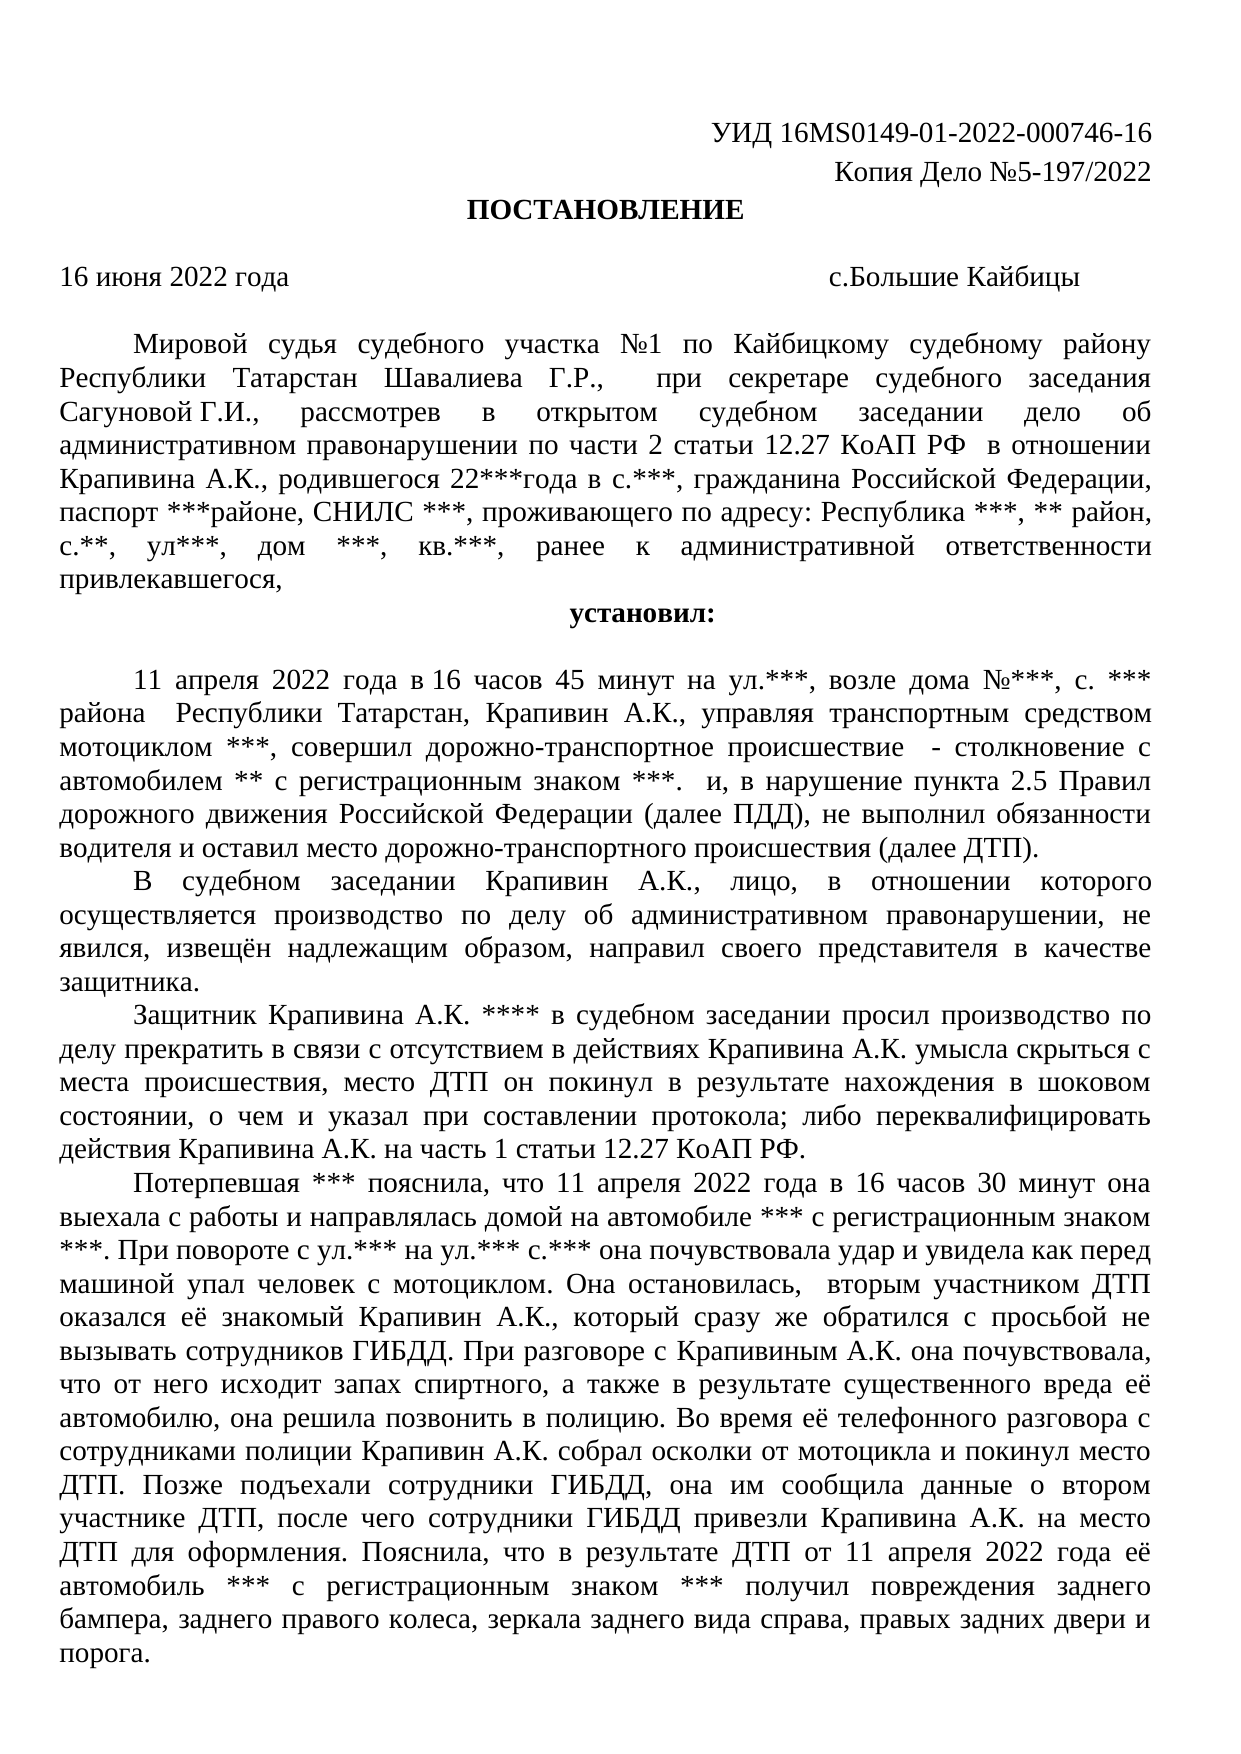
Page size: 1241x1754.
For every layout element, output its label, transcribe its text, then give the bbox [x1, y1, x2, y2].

text УИД 16MS0149-01-2022-000746-16 [59, 115, 1152, 149]
text 11 апреля 2022 года в 16 часов 45 минут на ул.***, возле дома №***, с. *** района Республики Татарстан, Крапивин А.К., управляя транспортным средством мотоциклом ***, совершил дорожно-транспортное происшествие - столкновение с автомобилем ** с регистрационным знаком ***. и, в нарушение пункта 2.5 Правил дорожного движения Российской Федерации (далее ПДД), не выполнил обязанности водителя и оставил место дорожно-транспортного происшествия (далее ДТП). [59, 662, 1152, 863]
text установил: [59, 595, 1152, 628]
text Мировой судья судебного участка №1 по Кайбицкому судебному району Республики Татарстан Шавалиева Г.Р., при секретаре судебного заседания Сагуновой Г.И., рассмотрев в открытом судебном заседании дело об административном правонарушении по части 2 статьи 12.27 КоАП РФ в отношении Крапивина А.К.РР, родившегося 22***года в с.***, гражданина Российской Федерации, паспорт ***районе, СНИЛС ***, проживающего по адресу: Республика ***, ** район, с.**, ул***, дом ***, кв.***, ранее к административной ответственности привлекавшегося, [59, 327, 1152, 595]
text Потерпевшая *** пояснила, что 11 апреля 2022 года в 16 часов 30 минут она выехала с работы и направлялась домой на автомобиле *** с регистрационным знаком ***. При повороте с ул.*** на ул.*** с.*** она почувствовала удар и увидела как перед машиной упал человек с мотоциклом. Она остановилась, вторым участником ДТП оказался её знакомый Крапивин А.К., который сразу же обратился с просьбой не вызывать сотрудников ГИБДД. При разговоре с Крапивиным А.К. она почувствовала, что от него исходит запах спиртного, а также в результате существенного вреда её автомобилю, она решила позвонить в полицию. Во время её телефонного разговора с сотрудниками полиции Крапивин А.К. собрал осколки от мотоцикла и покинул место ДТП. Позже подъехали сотрудники ГИБДД, она им сообщила данные о втором участнике ДТП, после чего сотрудники ГИБДД привезли Крапивина А.К. на место ДТП для оформления. Пояснила, что в результате ДТП от 11 апреля 2022 года её автомобиль *** с регистрационным знаком *** получил повреждения заднего бампера, заднего правого колеса, зеркала заднего вида справа, правых задних двери и порога. [59, 1165, 1152, 1668]
text ПОСТАНОВЛЕНИЕ [59, 192, 1152, 226]
text В судебном заседании Крапивин А.К., лицо, в отношении которого осуществляется производство по делу об административном правонарушении, не явился, извещён надлежащим образом, направил своего представителя в качестве защитника. [59, 863, 1152, 997]
text 16 июня 2022 года с.Большие Кайбицы [59, 259, 1152, 293]
text Защитник Крапивина А.К. **** в судебном заседании просил производство по делу прекратить в связи с отсутствием в действиях Крапивина А.К. умысла скрыться с места происшествия, место ДТП он покинул в результате нахождения в шоковом состоянии, о чем и указал при составлении протокола; либо переквалифицировать действия Крапивина А.К. на часть 1 статьи 12.27 КоАП РФ. [59, 997, 1152, 1165]
text Копия Дело №5-197/2022 [59, 154, 1152, 187]
